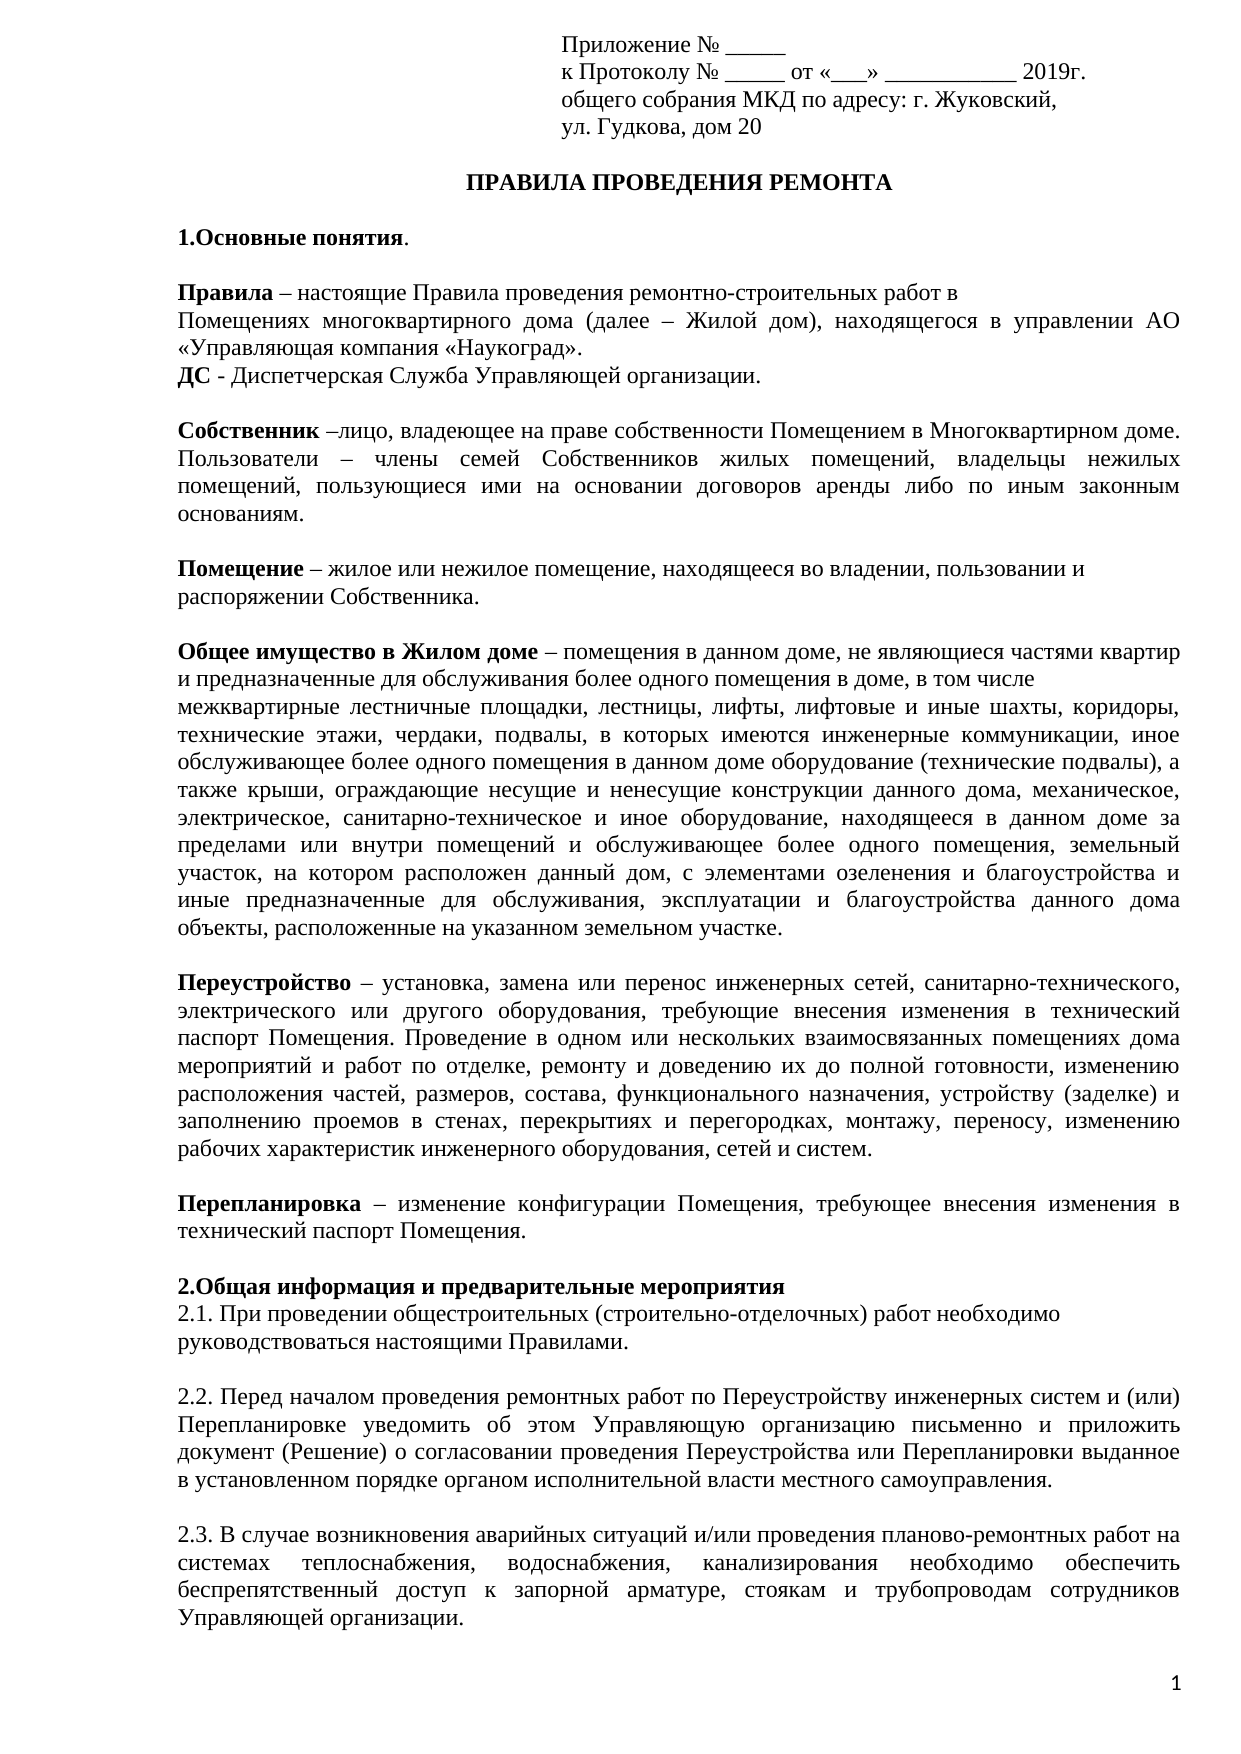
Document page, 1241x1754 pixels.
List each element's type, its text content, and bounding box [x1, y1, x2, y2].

text 2.1. При проведении общестроительных (строительно-отделочных) работ необходимо [177, 1299, 1181, 1327]
text 2.Общая информация и предварительные мероприятия [177, 1272, 1181, 1299]
text Перепланировка – изменение конфигурации Помещения, требующее внесения изменения в технический паспорт Помещения. [177, 1189, 1181, 1244]
text общего собрания МКД по адресу: г. Жуковский, [561, 85, 1181, 112]
text Помещениях многоквартирного дома (далее – Жилой дом), находящегося в управлении АО «Управляющая компания «Наукоград». [177, 306, 1181, 361]
text Правила – настоящие Правила проведения ремонтно-строительных работ в [177, 278, 1181, 306]
text Приложение № _____ [561, 29, 1181, 57]
text Помещение – жилое или нежилое помещение, находящееся во владении, пользовании и [177, 554, 1181, 582]
text руководствоваться настоящими Правилами. [177, 1327, 1181, 1354]
text межквартирные лестничные площадки, лестницы, лифты, лифтовые и иные шахты, коридоры, технические этажи, чердаки, подвалы, в которых имеются инженерные коммуникации, иное обслуживающее более одного помещения в данном доме оборудование (технические подвалы), а также крыши, ограждающие несущие и ненесущие конструкции данного дома, механическое, электрическое, санитарно-техническое и иное оборудование, находящееся в данном доме за пределами или внутри помещений и обслуживающее более одного помещения, земельный участок, на котором расположен данный дом, с элементами озеленения и благоустройства и иные предназначенные для обслуживания, эксплуатации и благоустройства данного дома объекты, расположенные на указанном земельном участке. [177, 692, 1181, 941]
text к Протоколу № _____ от «___» ___________ 2019г. [561, 57, 1181, 85]
text 2.2. Перед началом проведения ремонтных работ по Переустройству инженерных систем и (или) Перепланировке уведомить об этом Управляющую организацию письменно и приложить документ (Решение) о согласовании проведения Переустройства или Перепланировки выданное в установленном порядке органом исполнительной власти местного самоуправления. [177, 1382, 1181, 1493]
text распоряжении Собственника. [177, 582, 1181, 609]
text Переустройство – установка, замена или перенос инженерных сетей, санитарно-технического, электрического или другого оборудования, требующие внесения изменения в технический паспорт Помещения. Проведение в одном или нескольких взаимосвязанных помещениях дома мероприятий и работ по отделке, ремонту и доведению их до полной готовности, изменению расположения частей, размеров, состава, функционального назначения, устройству (заделке) и заполнению проемов в стенах, перекрытиях и перегородках, монтажу, переносу, изменению рабочих характеристик инженерного оборудования, сетей и систем. [177, 968, 1181, 1161]
text 1.Основные понятия. [177, 223, 1181, 250]
text Собственник –лицо, владеющее на праве собственности Помещением в Многоквартирном доме. Пользователи – члены семей Собственников жилых помещений, владельцы нежилых помещений, пользующиеся ими на основании договоров аренды либо по иным законным основаниям. [177, 416, 1181, 526]
text ул. Гудкова, дом 20 [561, 112, 1181, 140]
text 2.3. В случае возникновения аварийных ситуаций и/или проведения планово-ремонтных работ на системах теплоснабжения, водоснабжения, канализирования необходимо обеспечить беспрепятственный доступ к запорной арматуре, стоякам и трубопроводам сотрудников Управляющей организации. [177, 1520, 1181, 1631]
text ПРАВИЛА ПРОВЕДЕНИЯ РЕМОНТА [177, 168, 1181, 195]
text Общее имущество в Жилом доме – помещения в данном доме, не являющиеся частями квартир и предназначенные для обслуживания более одного помещения в доме, в том числе [177, 637, 1181, 692]
text ДС - Диспетчерская Служба Управляющей организации. [177, 361, 1181, 388]
